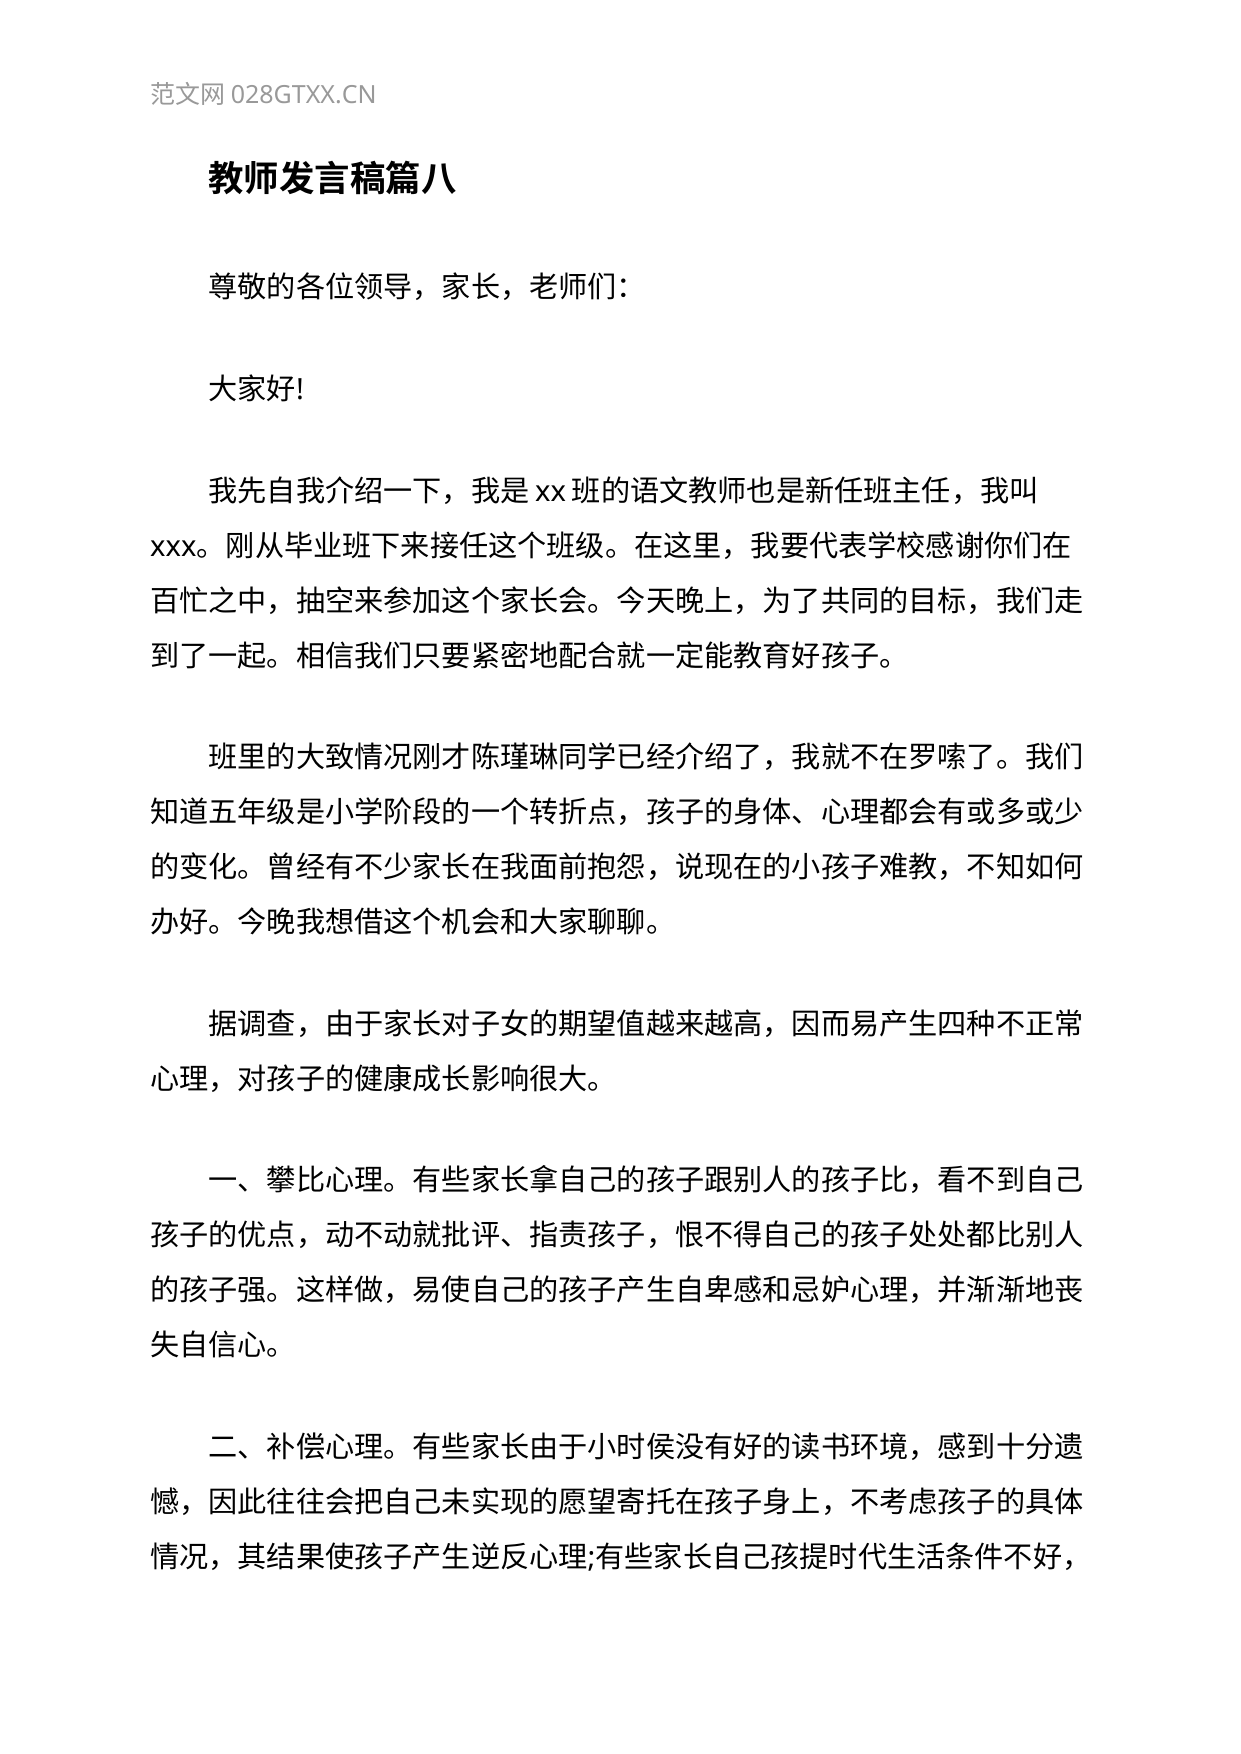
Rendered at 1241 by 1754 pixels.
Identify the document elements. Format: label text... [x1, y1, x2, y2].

text 教师发言稿篇八 [150, 150, 1090, 201]
text 大家好! [150, 365, 1090, 408]
text 我先自我介绍一下，我是xx班的语文教师也是新任班主任，我叫xxx。刚从毕业班下来接任这个班级。在这里，我要代表学校感谢你们在百忙之中，抽空来参加这个家长会。今天晚上，为了共同的目标，我们走到了一起。相信我们只要紧密地配合就一定能教育好孩子。 [150, 467, 1090, 674]
text 一、攀比心理。有些家长拿自己的孩子跟别人的孩子比，看不到自己孩子的优点，动不动就批评、指责孩子，恨不得自己的孩子处处都比别人的孩子强。这样做，易使自己的孩子产生自卑感和忌妒心理，并渐渐地丧失自信心。 [150, 1157, 1090, 1364]
text 尊敬的各位领导，家长，老师们： [150, 263, 1090, 306]
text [150, 1423, 1090, 1576]
text 班里的大致情况刚才陈瑾琳同学已经介绍了，我就不在罗嗦了。我们知道五年级是小学阶段的一个转折点，孩子的身体、心理都会有或多或少的变化。曾经有不少家长在我面前抱怨，说现在的小孩子难教，不知如何办好。今晚我想借这个机会和大家聊聊。 [150, 734, 1090, 941]
text 据调查，由于家长对子女的期望值越来越高，因而易产生四种不正常心理，对孩子的健康成长影响很大。 [150, 1000, 1090, 1097]
